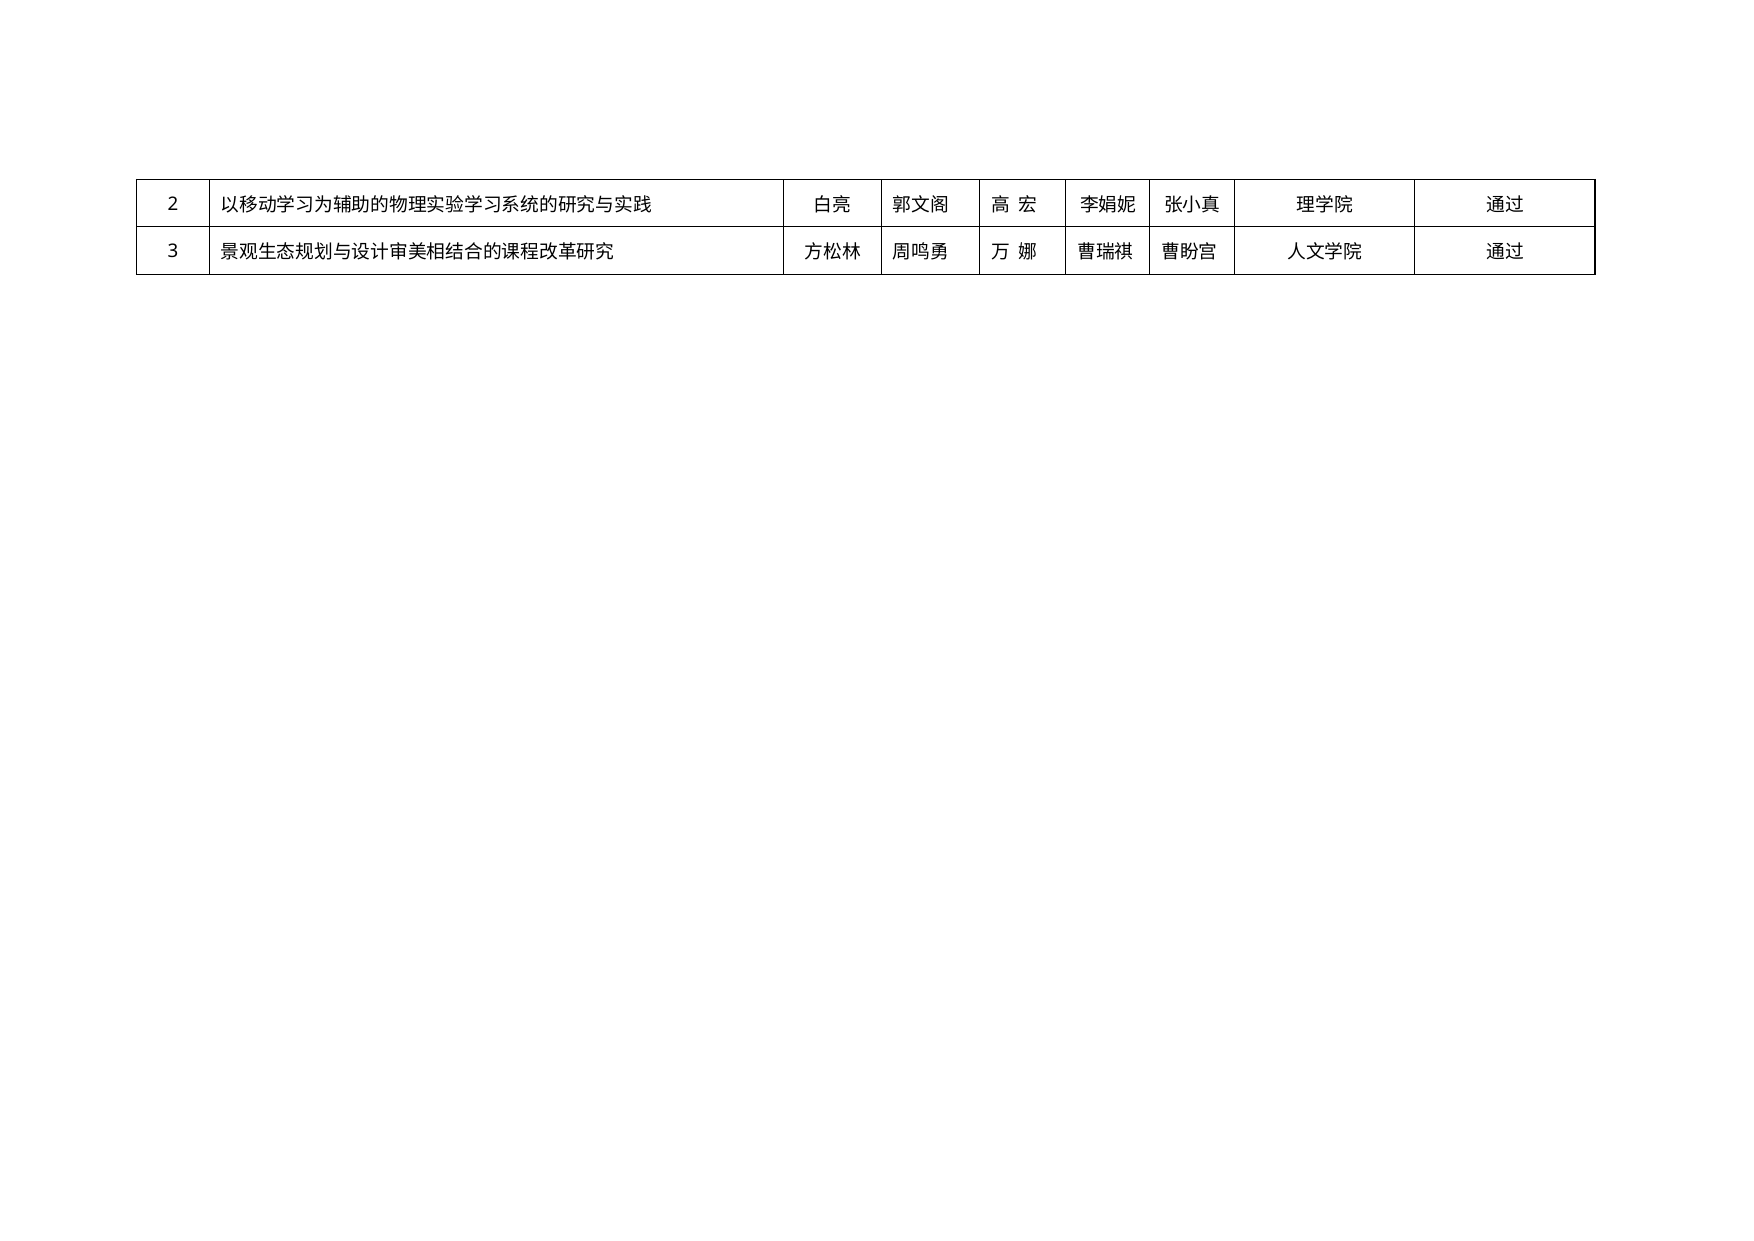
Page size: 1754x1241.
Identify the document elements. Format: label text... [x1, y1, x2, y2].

table_cell 通过 [1415, 180, 1594, 226]
table_cell 万 娜 [980, 227, 1065, 273]
table_cell 高 宏 [980, 180, 1065, 226]
table_cell 郭文阁 [882, 180, 979, 226]
table_cell 李娟妮 [1066, 180, 1149, 226]
table_cell 2 [137, 180, 209, 226]
table_cell 曹盼宫 [1150, 227, 1234, 273]
table_cell 以移动学习为辅助的物理实验学习系统的研究与实践 [210, 180, 783, 226]
table_cell 景观生态规划与设计审美相结合的课程改革研究 [210, 227, 783, 273]
table_cell 张小真 [1150, 180, 1234, 226]
table_cell 曹瑞祺 [1066, 227, 1149, 273]
table_cell 白亮 [784, 180, 881, 226]
table_cell 周鸣勇 [882, 227, 979, 273]
table_cell 理学院 [1235, 180, 1414, 226]
table_cell 人文学院 [1235, 227, 1414, 273]
table_cell 3 [137, 227, 209, 273]
table_cell 通过 [1415, 227, 1594, 273]
table_cell 方松林 [784, 227, 881, 273]
